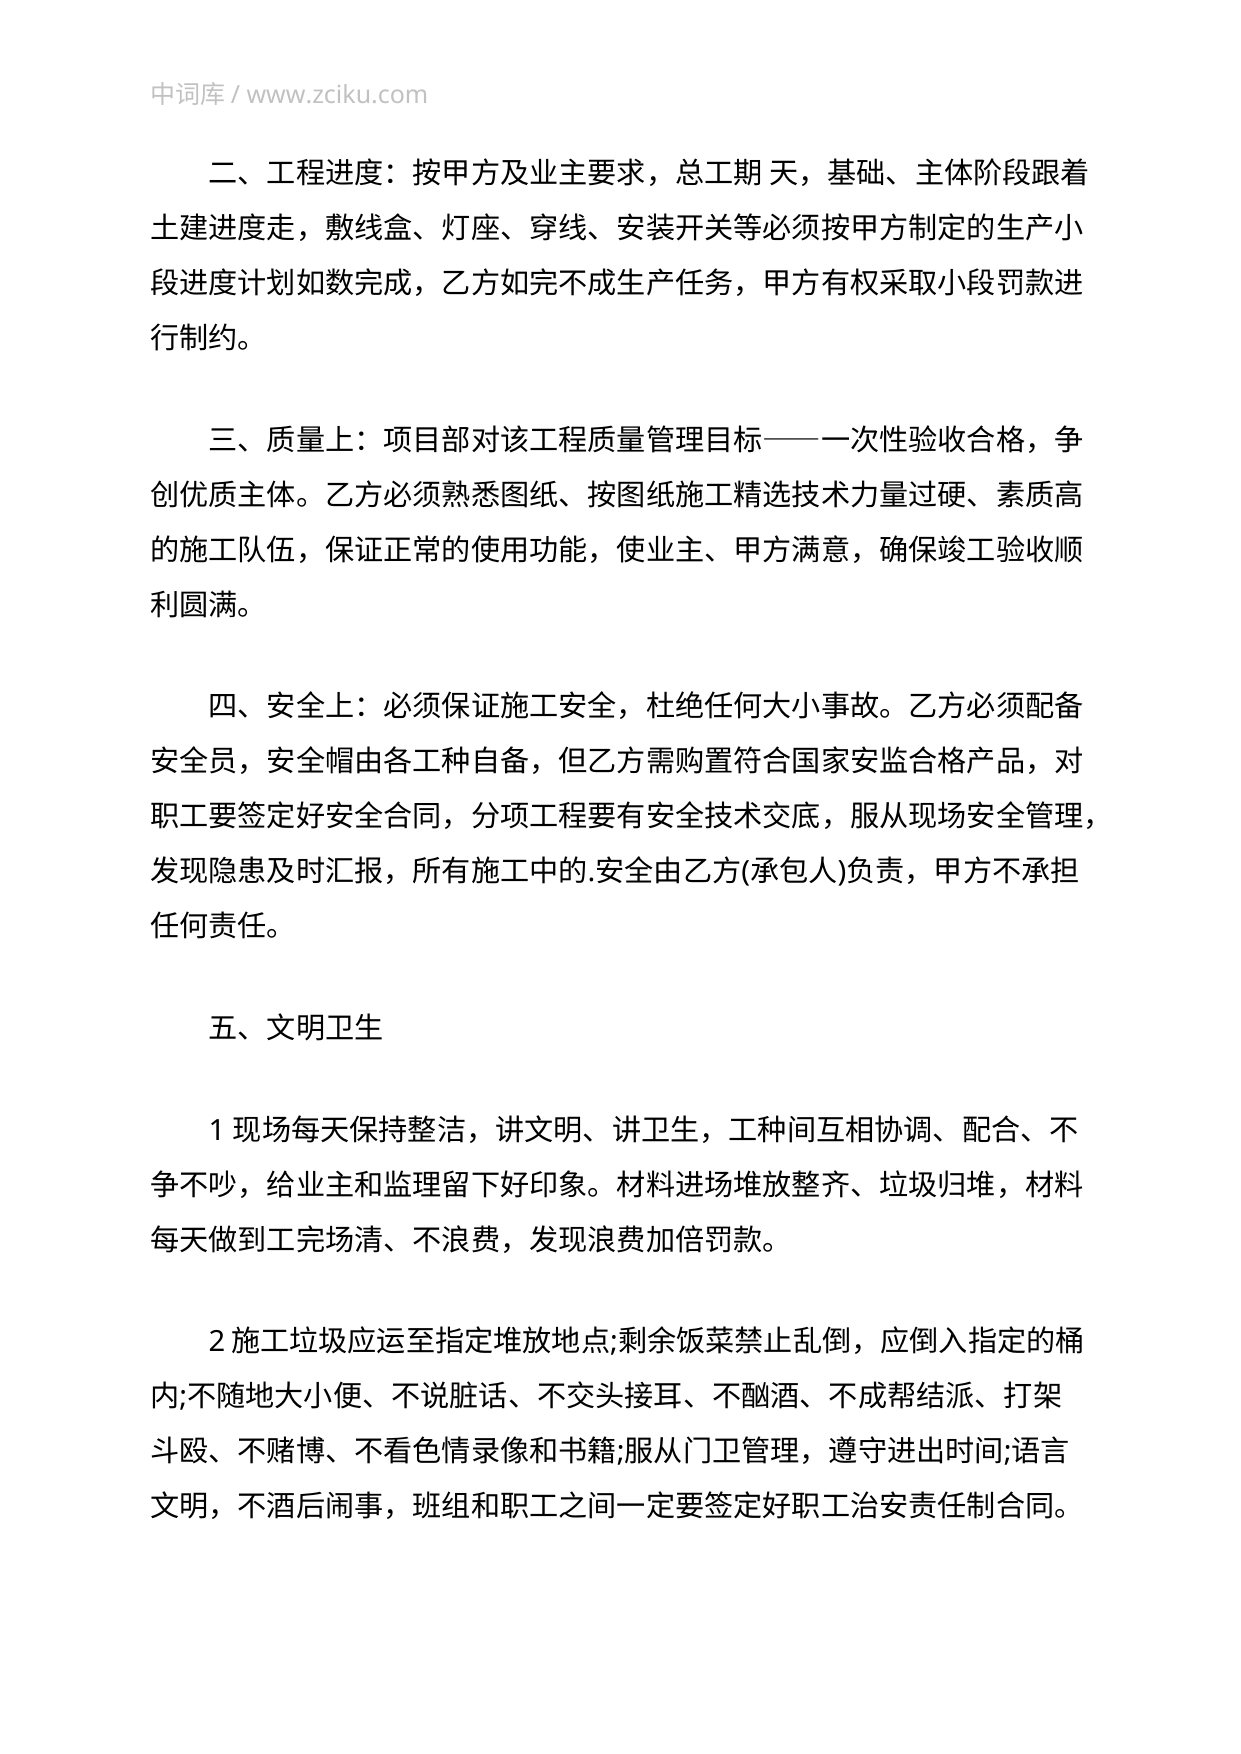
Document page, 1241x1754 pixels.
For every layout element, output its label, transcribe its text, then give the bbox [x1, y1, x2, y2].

text 四、安全上：必须保证施工安全，杜绝任何大小事故。乙方必须配备安全员，安全帽由各工种自备，但乙方需购置符合国家安监合格产品，对职工要签定好安全合同，分项工程要有安全技术交底，服从现场安全管理，发现隐患及时汇报，所有施工中的.安全由乙方(承包人)负责，甲方不承担任何责任。 [150, 683, 1090, 945]
text 1 现场每天保持整洁，讲文明、讲卫生，工种间互相协调、配合、不争不吵，给业主和监理留下好印象。材料进场堆放整齐、垃圾归堆，材料每天做到工完场清、不浪费，发现浪费加倍罚款。 [150, 1106, 1090, 1258]
text 三、质量上：项目部对该工程质量管理目标——一次性验收合格，争创优质主体。乙方必须熟悉图纸、按图纸施工精选技术力量过硬、素质高的施工队伍，保证正常的使用功能，使业主、甲方满意，确保竣工验收顺利圆满。 [150, 416, 1090, 623]
text 五、文明卫生 [150, 1004, 1090, 1047]
text 2施工垃圾应运至指定堆放地点;剩余饭菜禁止乱倒，应倒入指定的桶内;不随地大小便、不说脏话、不交头接耳、不酗酒、不成帮结派、打架斗殴、不赌博、不看色情录像和书籍;服从门卫管理，遵守进出时间;语言文明，不酒后闹事，班组和职工之间一定要签定好职工治安责任制合同。 [150, 1318, 1090, 1525]
text 二、工程进度：按甲方及业主要求，总工期 天，基础、主体阶段跟着土建进度走，敷线盒、灯座、穿线、安装开关等必须按甲方制定的生产小段进度计划如数完成，乙方如完不成生产任务，甲方有权采取小段罚款进行制约。 [150, 150, 1090, 357]
